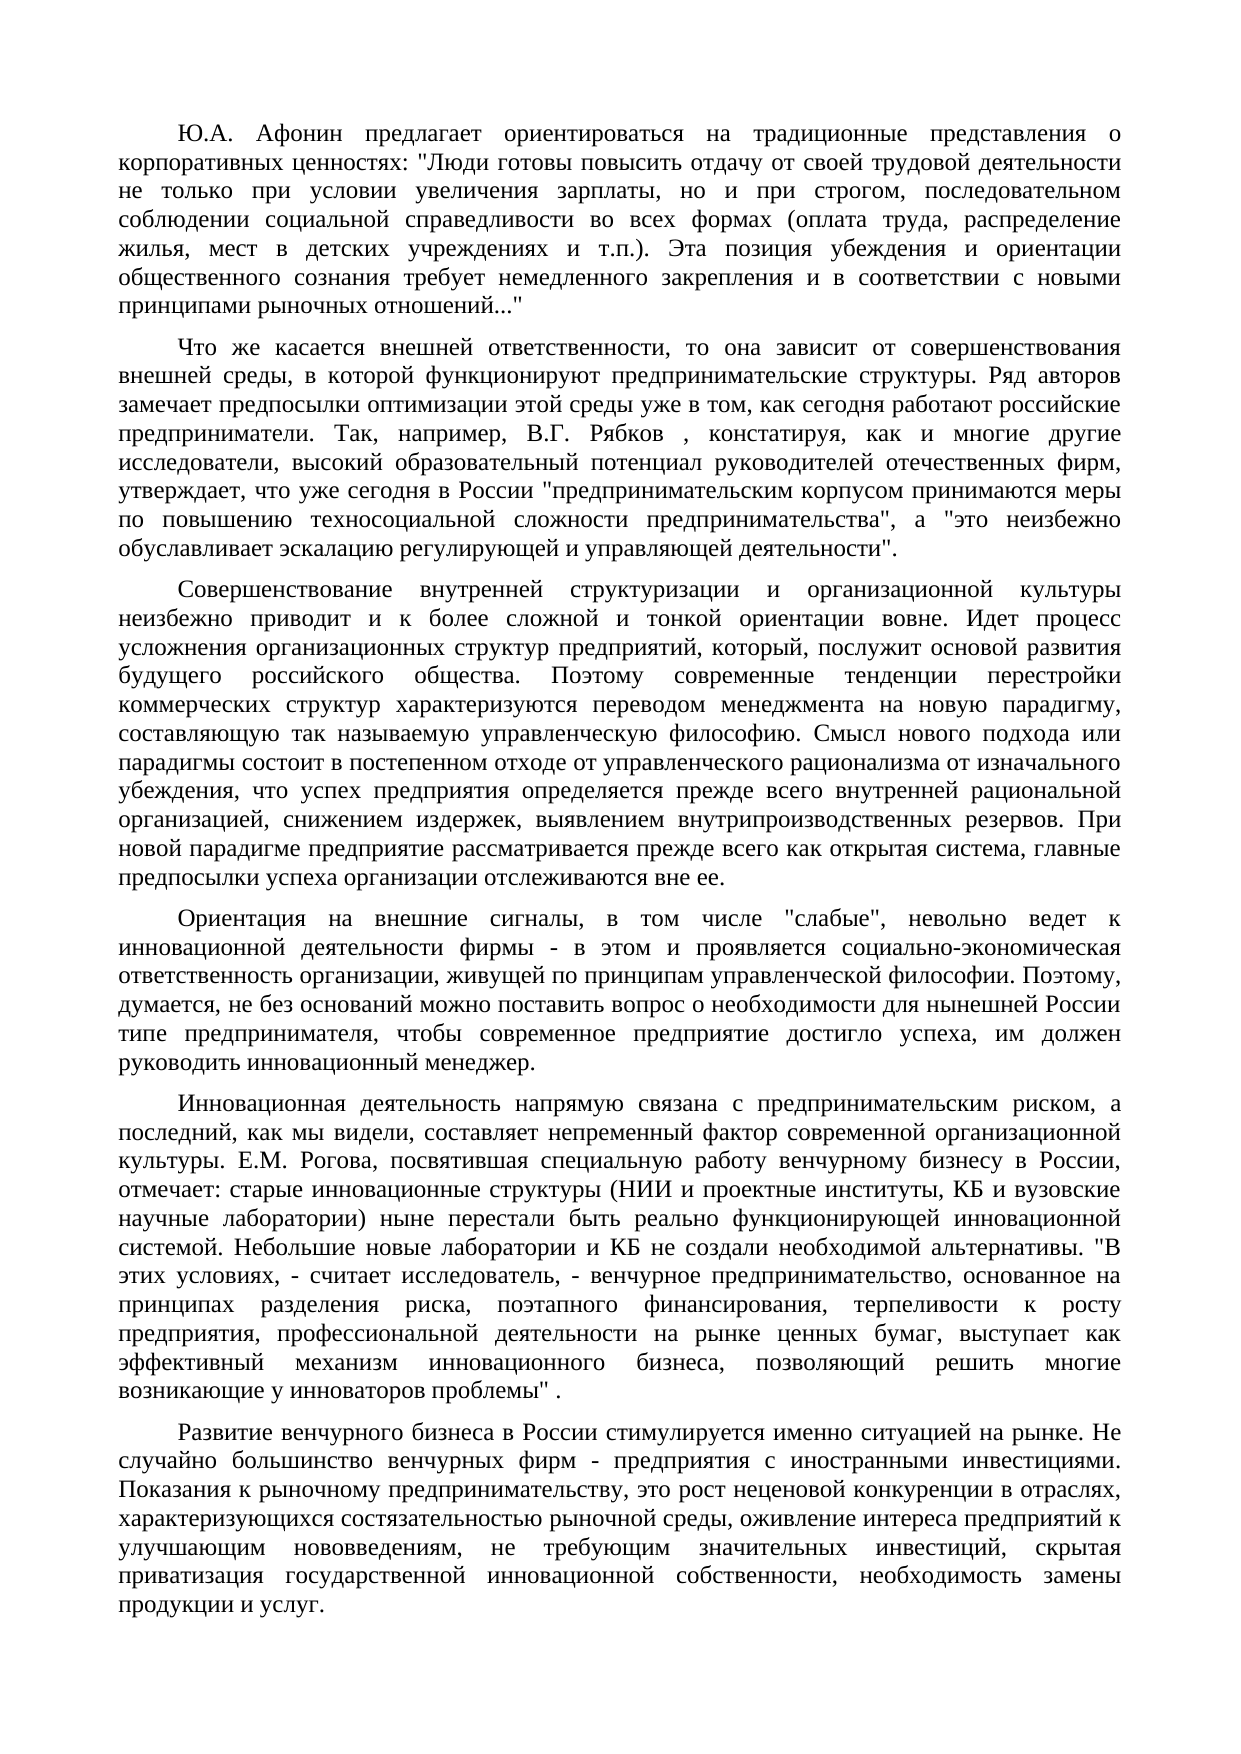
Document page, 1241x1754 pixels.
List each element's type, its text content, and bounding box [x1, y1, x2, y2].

text Ю.А. Афонин предлагает ориентироваться на традиционные представления о корпоративных ценностях: "Люди готовы повысить отдачу от своей трудовой деятельности не только при условии увеличения зарплаты, но и при строгом, последовательном соблюдении социальной справедливости во всех формах (оплата труда, распределение жилья, мест в детских учреждениях и т.п.). Эта позиция убеждения и ориентации общественного сознания требует немедленного закрепления и в соответствии с новыми принципами рыночных отношений..." [118, 118, 1122, 319]
text Что же касается внешней ответственности, то она зависит от совершенствования внешней среды, в которой функционируют предпринимательские структуры. Ряд авторов замечает предпосылки оптимизации этой среды уже в том, как сегодня работают российские предприниматели. Так, например, В.Г. Рябков , констатируя, как и многие другие исследователи, высокий образовательный потенциал руководителей отечественных фирм, утверждает, что уже сегодня в России "предпринимательским корпусом принимаются меры по повышению техносоциальной сложности предпринимательства", а "это неизбежно обуславливает эскалацию регулирующей и управляющей деятельности". [118, 332, 1122, 562]
text Инновационная деятельность напрямую связана с предпринимательским риском, а последний, как мы видели, составляет непременный фактор современной организационной культуры. Е.М. Рогова, посвятившая специальную работу венчурному бизнесу в России, отмечает: старые инновационные структуры (НИИ и проектные институты, КБ и вузовские научные лаборатории) ныне перестали быть реально функционирующей инновационной системой. Небольшие новые лаборатории и КБ не создали необходимой альтернативы. "В этих условиях, - считает исследователь, - венчурное предпринимательство, основанное на принципах разделения риска, поэтапного финансирования, терпеливости к росту предприятия, профессиональной деятельности на рынке ценных бумаг, выступает как эффективный механизм инновационного бизнеса, позволяющий решить многие возникающие у инноваторов проблемы" . [118, 1088, 1122, 1404]
text Ориентация на внешние сигналы, в том числе "слабые", невольно ведет к инновационной деятельности фирмы - в этом и проявляется социально-экономическая ответственность организации, живущей по принципам управленческой философии. Поэтому, думается, не без оснований можно поставить вопрос о необходимости для нынешней России типе предпринимателя, чтобы современное предприятие достигло успеха, им должен руководить инновационный менеджер. [118, 903, 1122, 1076]
text Совершенствование внутренней структуризации и организационной культуры неизбежно приводит и к более сложной и тонкой ориентации вовне. Идет процесс усложнения организационных структур предприятий, который, послужит основой развития будущего российского общества. Поэтому современные тенденции перестройки коммерческих структур характеризуются переводом менеджмента на новую парадигму, составляющую так называемую управленческую философию. Смысл нового подхода или парадигмы состоит в постепенном отходе от управленческого рационализма от изначального убеждения, что успех предприятия определяется прежде всего внутренней рациональной организацией, снижением издержек, выявлением внутрипроизводственных резервов. При новой парадигме предприятие рассматривается прежде всего как открытая система, главные предпосылки успеха организации отслеживаются вне ее. [118, 574, 1122, 891]
text Развитие венчурного бизнеса в России стимулируется именно ситуацией на рынке. Не случайно большинство венчурных фирм - предприятия с иностранными инвестициями. Показания к рыночному предпринимательству, это рост неценовой конкуренции в отраслях, характеризующихся состязательностью рыночной среды, оживление интереса предприятий к улучшающим нововведениям, не требующим значительных инвестиций, скрытая приватизация государственной инновационной собственности, необходимость замены продукции и услуг. [118, 1417, 1122, 1618]
